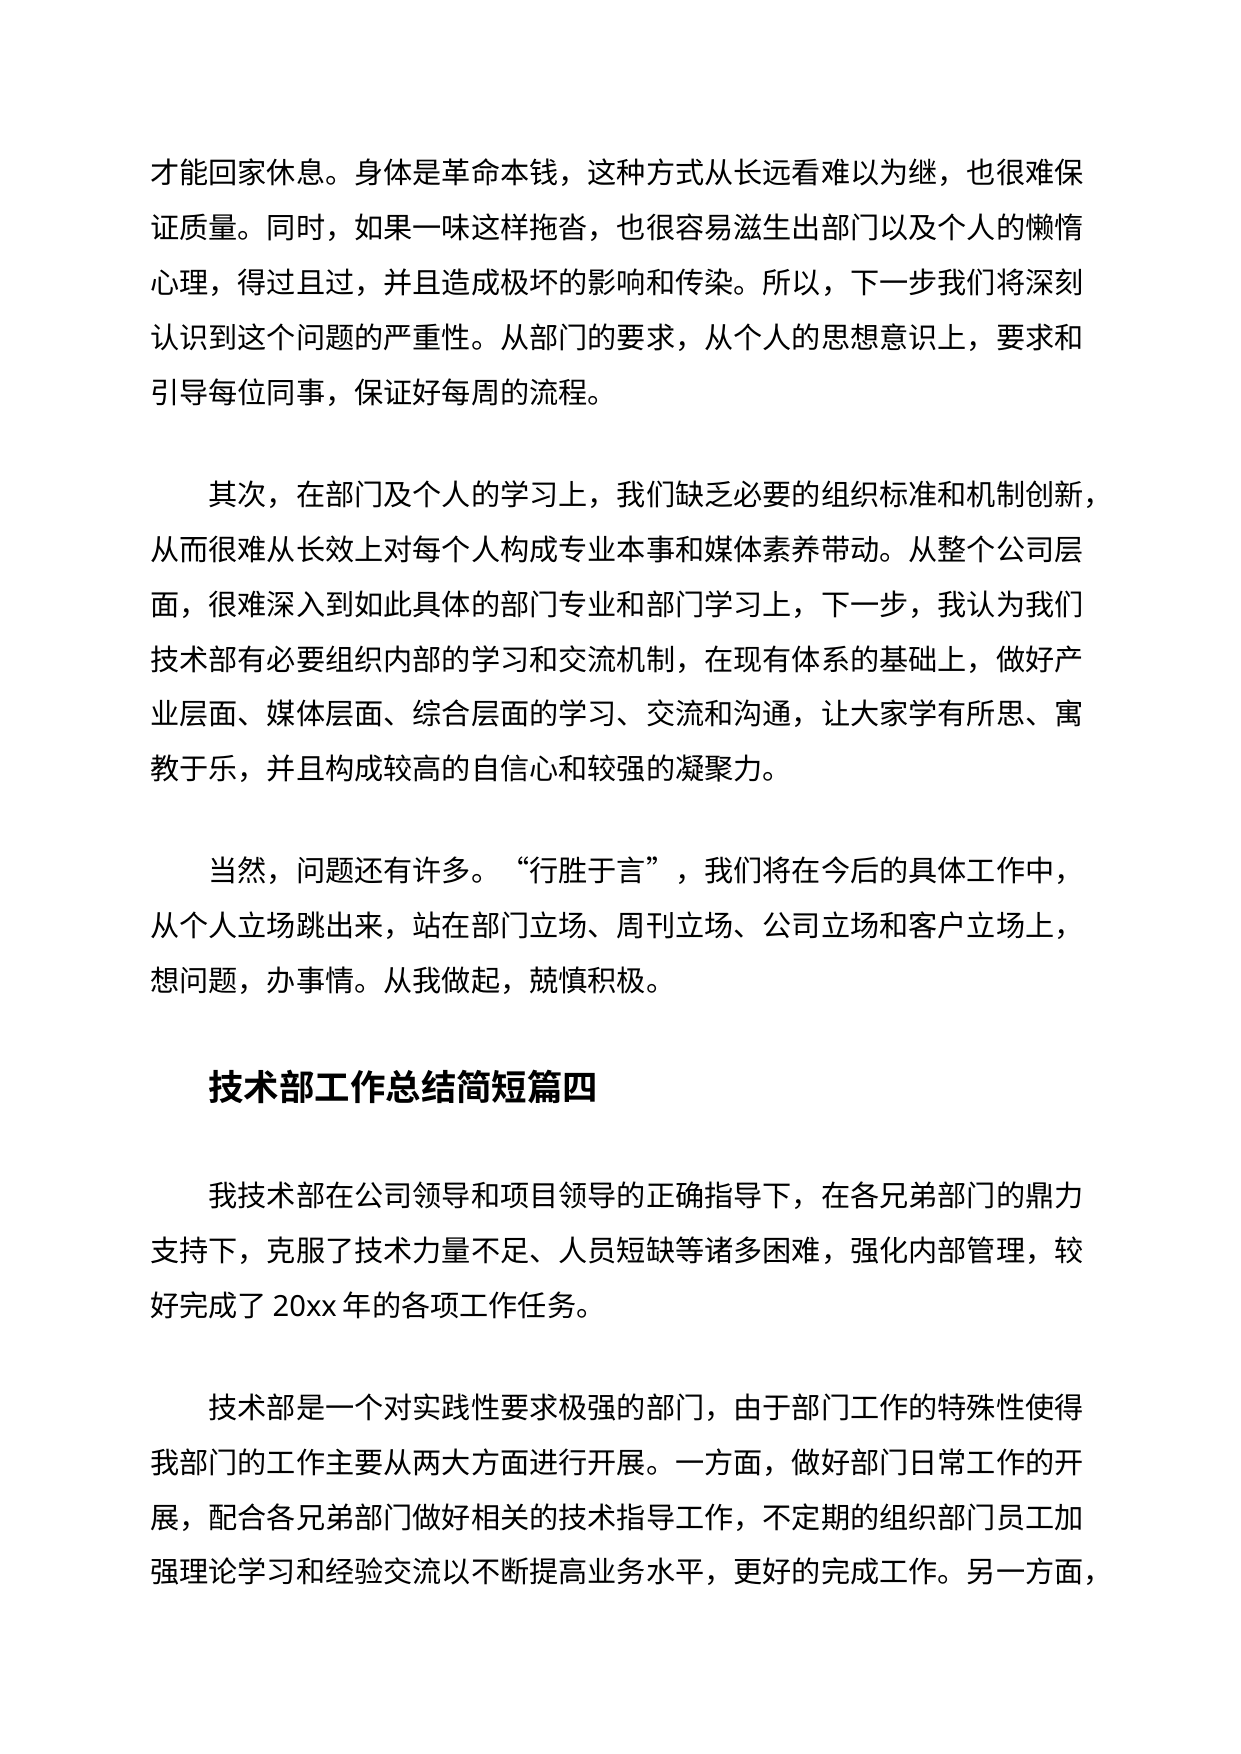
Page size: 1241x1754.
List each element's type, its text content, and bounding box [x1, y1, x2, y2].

text 技术部工作总结简短篇四 [150, 1059, 1090, 1110]
text 当然，问题还有许多。“行胜于言”，我们将在今后的具体工作中，从个人立场跳出来，站在部门立场、周刊立场、公司立场和客户立场上，想问题，办事情。从我做起，兢慎积极。 [150, 848, 1090, 1000]
text 其次，在部门及个人的学习上，我们缺乏必要的组织标准和机制创新，从而很难从长效上对每个人构成专业本事和媒体素养带动。从整个公司层面，很难深入到如此具体的部门专业和部门学习上，下一步，我认为我们技术部有必要组织内部的学习和交流机制，在现有体系的基础上，做好产业层面、媒体层面、综合层面的学习、交流和沟通，让大家学有所思、寓教于乐，并且构成较高的自信心和较强的凝聚力。 [150, 471, 1090, 788]
text 我技术部在公司领导和项目领导的正确指导下，在各兄弟部门的鼎力支持下，克服了技术力量不足、人员短缺等诸多困难，强化内部管理，较好完成了20xx年的各项工作任务。 [150, 1173, 1090, 1325]
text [150, 1384, 1090, 1591]
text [150, 150, 1090, 412]
